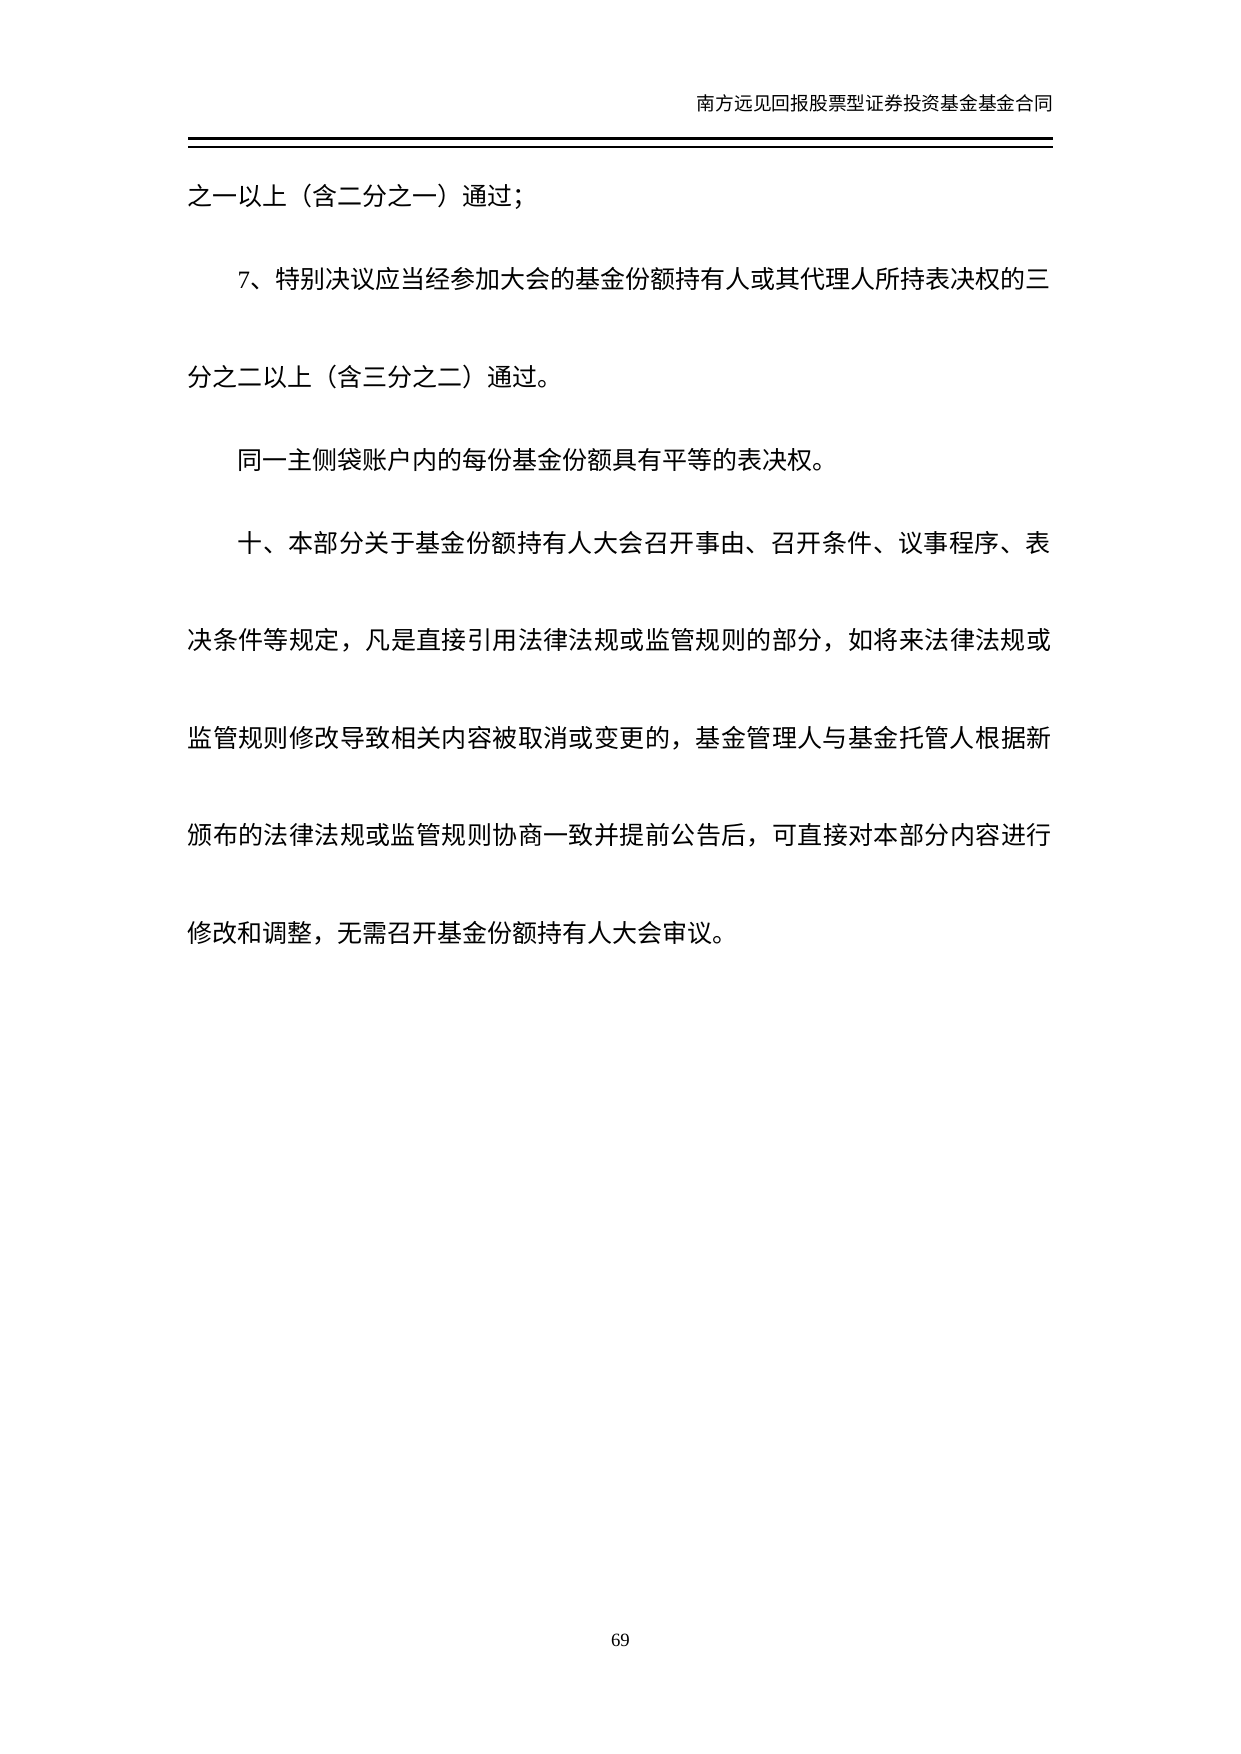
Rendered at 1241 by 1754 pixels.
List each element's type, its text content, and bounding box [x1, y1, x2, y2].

text 十、本部分关于基金份额持有人大会召开事由、召开条件、议事程序、表决条件等规定，凡是直接引用法律法规或监管规则的部分，如将来法律法规或监管规则修改导致相关内容被取消或变更的，基金管理人与基金托管人根据新颁布的法律法规或监管规则协商一致并提前公告后，可直接对本部分内容进行修改和调整，无需召开基金份额持有人大会审议。 [187, 509, 1053, 964]
text 同一主侧袋账户内的每份基金份额具有平等的表决权。 [187, 426, 1053, 491]
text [187, 162, 1053, 227]
text 7、特别决议应当经参加大会的基金份额持有人或其代理人所持表决权的三分之二以上（含三分之二）通过。 [187, 245, 1053, 408]
